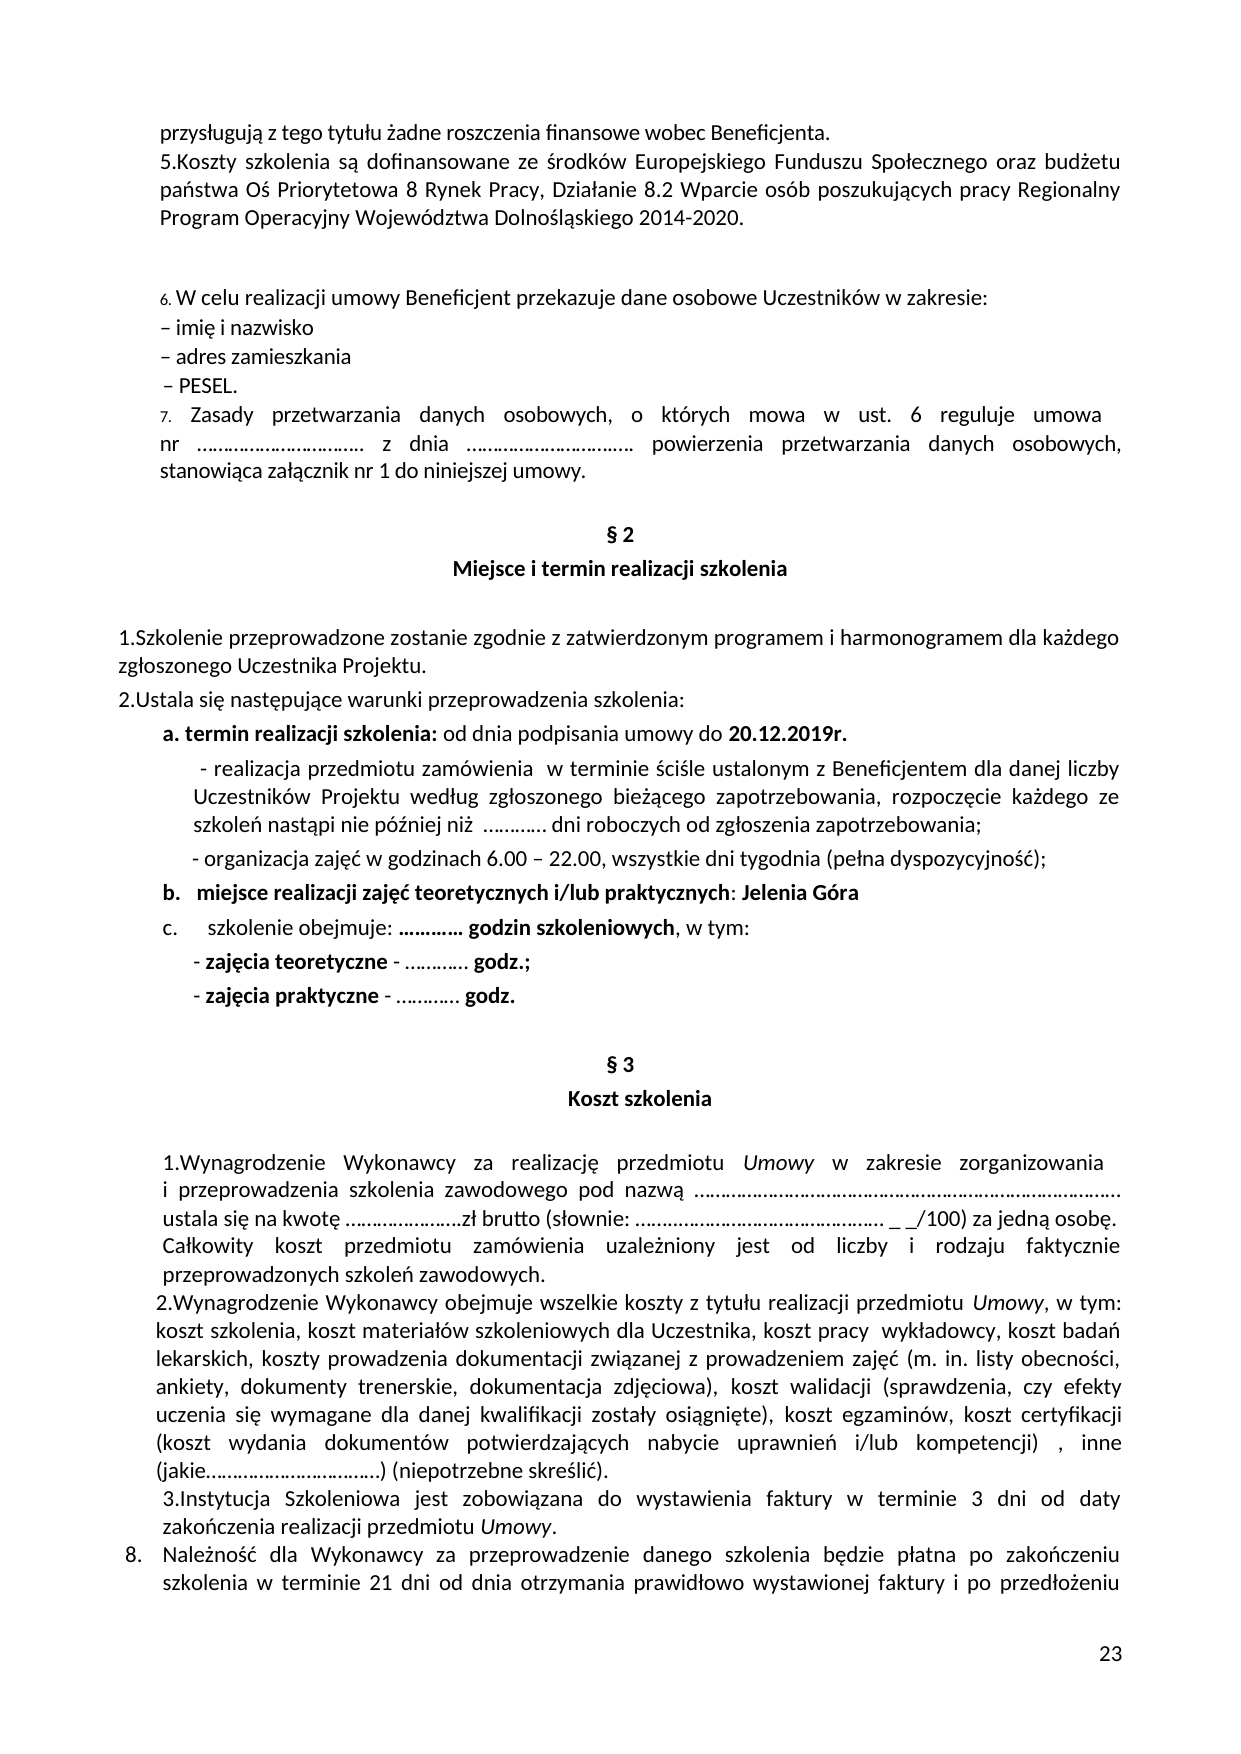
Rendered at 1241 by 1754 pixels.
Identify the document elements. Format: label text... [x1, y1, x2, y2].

text 5.Koszty szkolenia są dofinansowane ze środków Europejskiego Funduszu Społecznego oraz budżetu państwa Oś Priorytetowa 8 Rynek Pracy, Działanie 8.2 Wparcie osób poszukujących pracy Regionalny Program Operacyjny Województwa Dolnośląskiego 2014-2020. [159, 147, 1122, 231]
text b. miejsce realizacji zajęć teoretycznych i/lub praktycznych: Jelenia Góra [162, 878, 1121, 906]
text 3.Instytucja Szkoleniowa jest zobowiązana do wystawienia faktury w terminie 3 dni od daty zakończenia realizacji przedmiotu Umowy. [162, 1484, 1122, 1540]
text - zajęcia praktyczne - ………… godz. [193, 981, 1121, 1009]
text Miejsce i termin realizacji szkolenia [118, 554, 1122, 582]
text a. termin realizacji szkolenia: od dnia podpisania umowy do 20.12.2019r. [162, 719, 1121, 748]
text 1.Szkolenie przeprowadzone zostanie zgodnie z zatwierdzonym programem i harmonogramem dla każdego zgłoszonego Uczestnika Projektu. [118, 623, 1121, 679]
text 7. Zasady przetwarzania danych osobowych, o których mowa w ust. 6 reguluje umowa nr ………………………….. z dnia ……………………….…. powierzenia przetwarzania danych osobowych, stanowiąca załącznik nr 1 do niniejszej umowy. [159, 401, 1122, 485]
text § 2 [118, 520, 1122, 548]
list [125, 1540, 1122, 1596]
text - realizacja przedmiotu zamówienia w terminie ściśle ustalonym z Beneficjentem dla danej liczby Uczestników Projektu według zgłoszonego bieżącego zapotrzebowania, rozpoczęcie każdego ze szkoleń nastąpi nie później niż ………… dni roboczych od zgłoszenia zapotrzebowania; [193, 754, 1121, 838]
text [159, 118, 1122, 146]
text Całkowity koszt przedmiotu zamówienia uzależniony jest od liczby i rodzaju faktycznie przeprowadzonych szkoleń zawodowych. [162, 1232, 1122, 1288]
text – PESEL. [159, 371, 1122, 399]
text 2.Wynagrodzenie Wykonawcy obejmuje wszelkie koszty z tytułu realizacji przedmiotu Umowy, w tym: koszt szkolenia, koszt materiałów szkoleniowych dla Uczestnika, koszt pracy wykładowcy, koszt badań lekarskich, koszty prowadzenia dokumentacji związanej z prowadzeniem zajęć (m. in. listy obecności, ankiety, dokumenty trenerskie, dokumentacja zdjęciowa), koszt walidacji (sprawdzenia, czy efekty uczenia się wymagane dla danej kwalifikacji zostały osiągnięte), koszt egzaminów, koszt certyfikacji (koszt wydania dokumentów potwierdzających nabycie uprawnień i/lub kompetencji) , inne (jakie……………………………) (niepotrzebne skreślić). [156, 1288, 1122, 1484]
text - organizacja zajęć w godzinach 6.00 – 22.00, wszystkie dni tygodnia (pełna dyspozycyjność); [162, 844, 1121, 872]
text § 3 [118, 1050, 1122, 1078]
text – adres zamieszkania [159, 342, 1122, 370]
text - zajęcia teoretyczne - ………… godz.; [193, 947, 1121, 975]
text – imię i nazwisko [159, 313, 1122, 341]
text 6. W celu realizacji umowy Beneficjent przekazuje dane osobowe Uczestników w zakresie: [159, 283, 1122, 312]
text 1.Wynagrodzenie Wykonawcy za realizację przedmiotu Umowy w zakresie zorganizowania i przeprowadzenia szkolenia zawodowego pod nazwą ……………………………………………………………………… ustala się na kwotę ………………….zł brutto (słownie: ……..………………………………… _ _/100) za jedną osobę. [162, 1148, 1122, 1232]
text 2.Ustala się następujące warunki przeprowadzenia szkolenia: [118, 685, 1121, 713]
text Koszt szkolenia [159, 1084, 1121, 1112]
list szkolenie obejmuje: ………… godzin szkoleniowych, w tym: [162, 913, 1121, 941]
